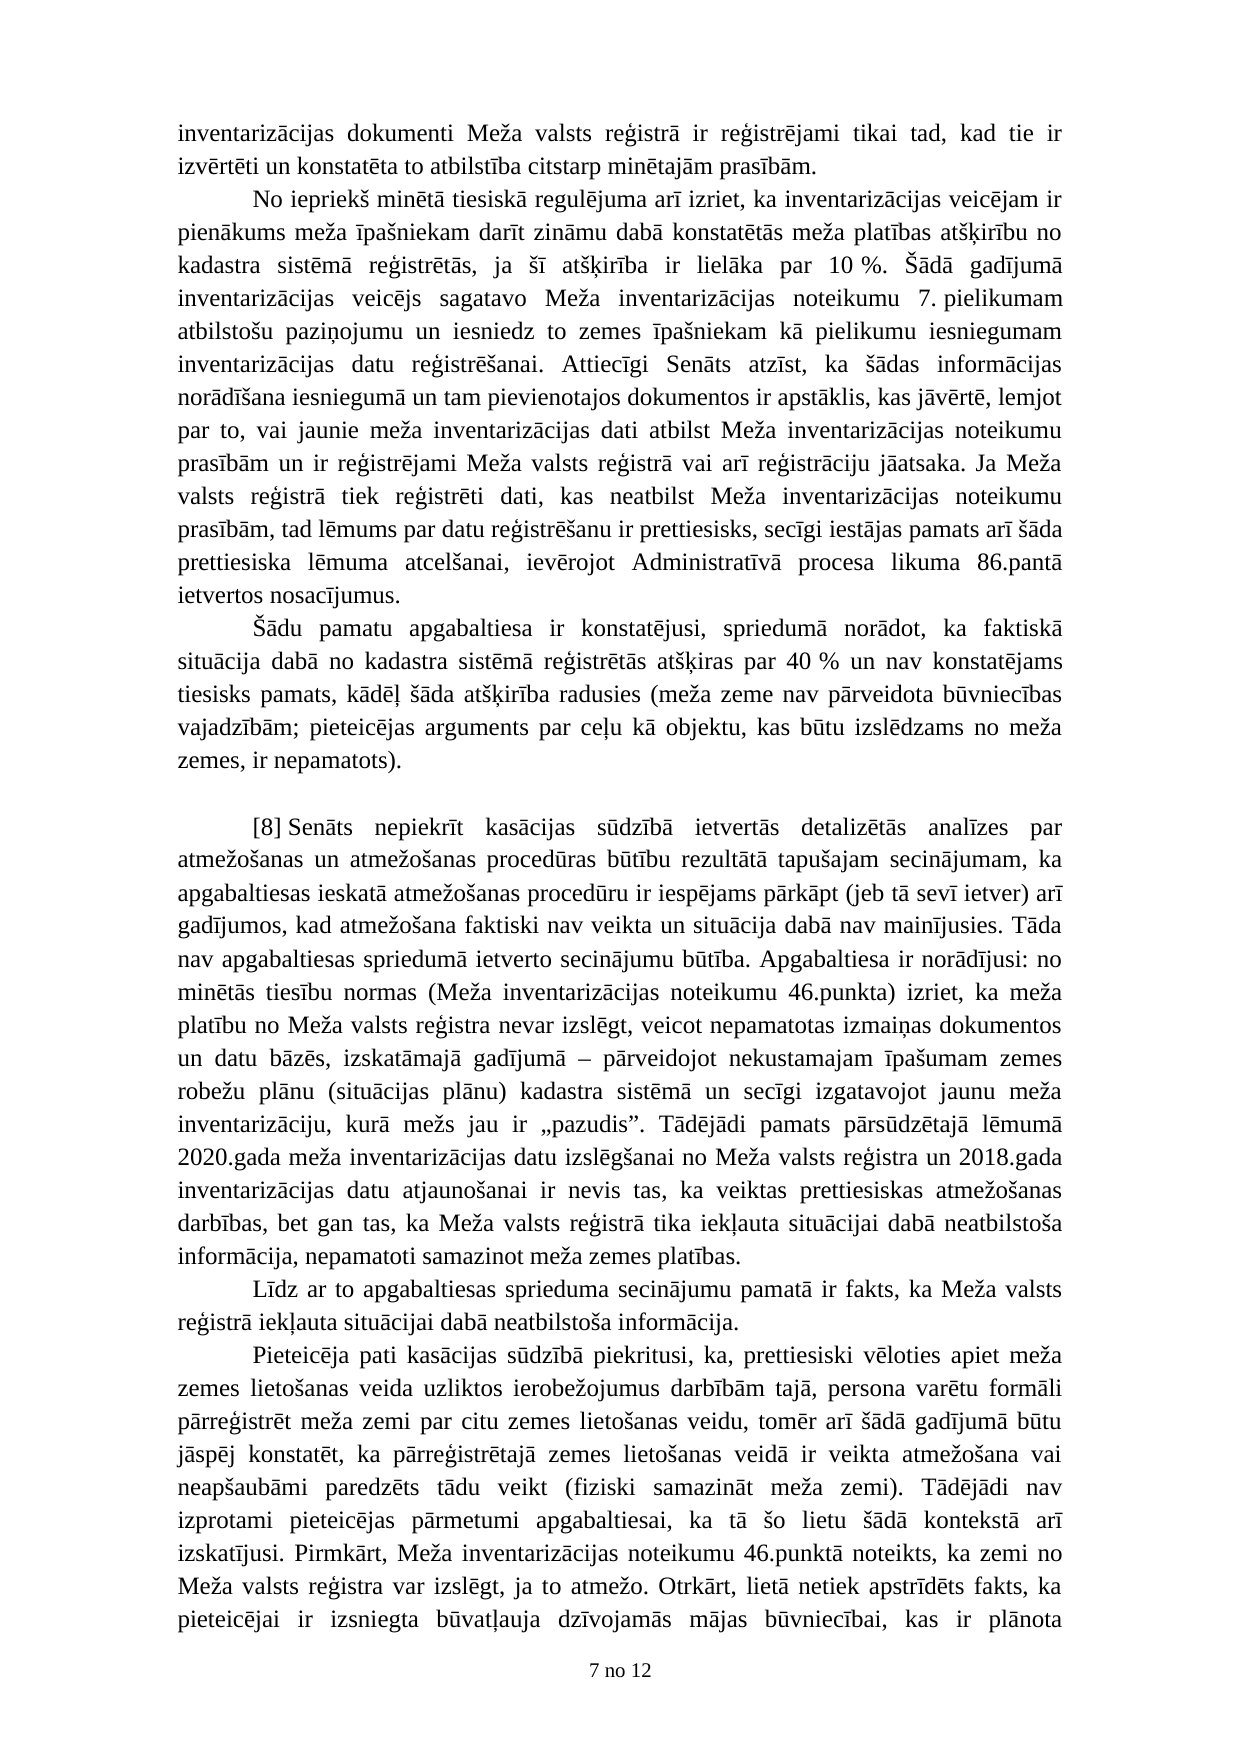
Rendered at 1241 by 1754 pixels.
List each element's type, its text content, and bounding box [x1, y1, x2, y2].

text Līdz ar to apgabaltiesas sprieduma secinājumu pamatā ir fakts, ka Meža valsts reģistrā iekļauta situācijai dabā neatbilstoša informācija. [177, 1274, 1063, 1336]
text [177, 1340, 1063, 1633]
text No iepriekš minētā tiesiskā regulējuma arī izriet, ka inventarizācijas veicējam ir pienākums meža īpašniekam darīt zināmu dabā konstatētās meža platības atšķirību no kadastra sistēmā reģistrētās, ja šī atšķirība ir lielāka par 10 %. Šādā gadījumā inventarizācijas veicējs sagatavo Meža inventarizācijas noteikumu 7. pielikumam atbilstošu paziņojumu un iesniedz to zemes īpašniekam kā pielikumu iesniegumam inventarizācijas datu reģistrēšanai. Attiecīgi Senāts atzīst, ka šādas informācijas norādīšana iesniegumā un tam pievienotajos dokumentos ir apstāklis, kas jāvērtē, lemjot par to, vai jaunie meža inventarizācijas dati atbilst Meža inventarizācijas noteikumu prasībām un ir reģistrējami Meža valsts reģistrā vai arī reģistrāciju jāatsaka. Ja Meža valsts reģistrā tiek reģistrēti dati, kas neatbilst Meža inventarizācijas noteikumu prasībām, tad lēmums par datu reģistrēšanu ir prettiesisks, secīgi iestājas pamats arī šāda prettiesiska lēmuma atcelšanai, ievērojot Administratīvā procesa likuma 86.pantā ietvertos nosacījumus. [177, 184, 1063, 609]
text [177, 118, 1063, 180]
text [8] Senāts nepiekrīt kasācijas sūdzībā ietvertās detalizētās analīzes par atmežošanas un atmežošanas procedūras būtību rezultātā tapušajam secinājumam, ka apgabaltiesas ieskatā atmežošanas procedūru ir iespējams pārkāpt (jeb tā sevī ietver) arī gadījumos, kad atmežošana faktiski nav veikta un situācija dabā nav mainījusies. Tāda nav apgabaltiesas spriedumā ietverto secinājumu būtība. Apgabaltiesa ir norādījusi: no minētās tiesību normas (Meža inventarizācijas noteikumu 46.punkta) izriet, ka meža platību no Meža valsts reģistra nevar izslēgt, veicot nepamatotas izmaiņas dokumentos un datu bāzēs, izskatāmajā gadījumā – pārveidojot nekustamajam īpašumam zemes robežu plānu (situācijas plānu) kadastra sistēmā un secīgi izgatavojot jaunu meža inventarizāciju, kurā mežs jau ir „pazudis”. Tādējādi pamats pārsūdzētajā lēmumā 2020.gada meža inventarizācijas datu izslēgšanai no Meža valsts reģistra un 2018.gada inventarizācijas datu atjaunošanai ir nevis tas, ka veiktas prettiesiskas atmežošanas darbības, bet gan tas, ka Meža valsts reģistrā tika iekļauta situācijai dabā neatbilstoša informācija, nepamatoti samazinot meža zemes platības. [177, 812, 1063, 1269]
text Šādu pamatu apgabaltiesa ir konstatējusi, spriedumā norādot, ka faktiskā situācija dabā no kadastra sistēmā reģistrētās atšķiras par 40 % un nav konstatējams tiesisks pamats, kādēļ šāda atšķirība radusies (meža zeme nav pārveidota būvniecības vajadzībām; pieteicējas arguments par ceļu kā objektu, kas būtu izslēdzams no meža zemes, ir nepamatots). [177, 613, 1063, 774]
